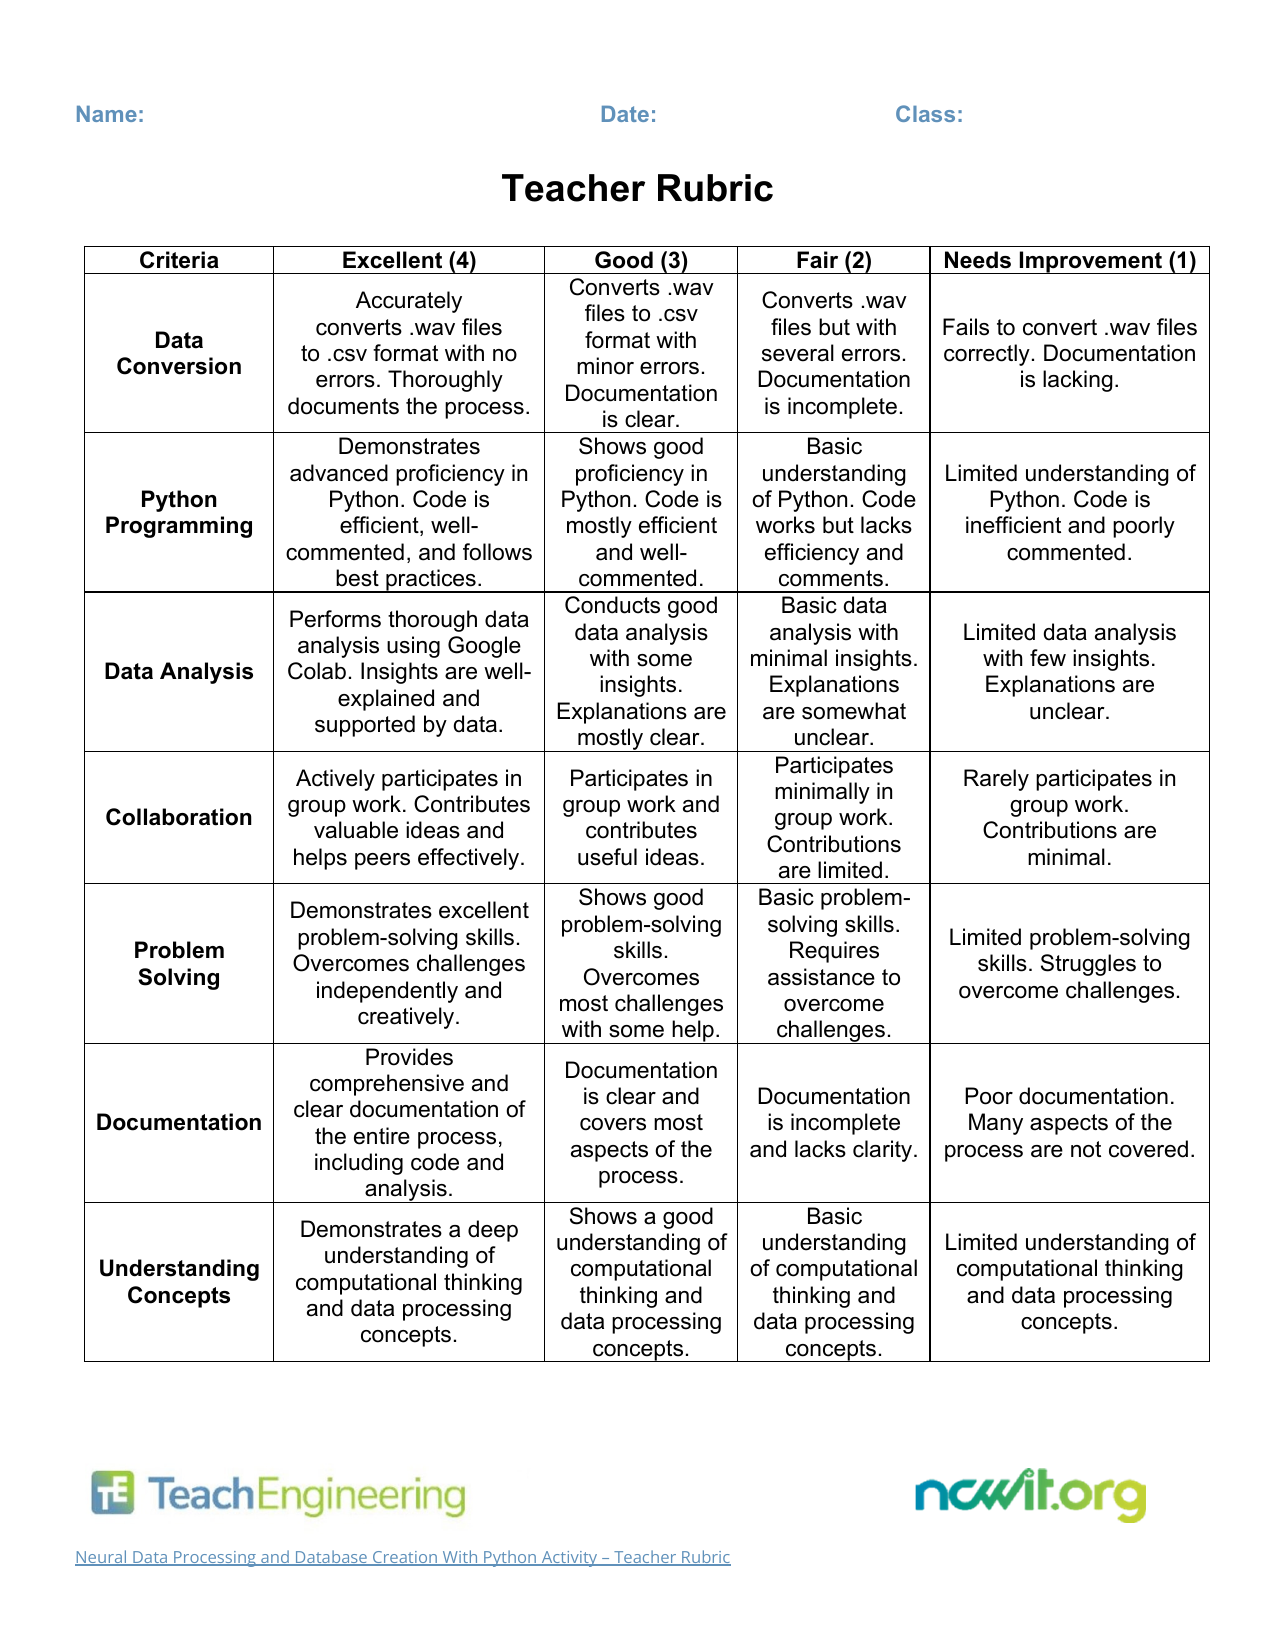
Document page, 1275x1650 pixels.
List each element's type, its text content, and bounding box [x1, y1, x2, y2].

table_header Criteria [85, 247, 273, 273]
table_cell Documentation is clear and covers most aspects of the process. [545, 1044, 737, 1202]
table_cell Rarely participates in group work. Contributions are minimal. [931, 752, 1209, 883]
table_cell Shows good problem-solving skills. Overcomes most challenges with some help. [545, 884, 737, 1042]
table_cell Understanding Concepts [85, 1203, 273, 1361]
table_cell Limited data analysis with few insights. Explanations are unclear. [931, 593, 1209, 751]
table_cell Participates in group work and contributes useful ideas. [545, 752, 737, 883]
table_cell Problem Solving [85, 884, 273, 1042]
table_cell Participates minimally in group work. Contributions are limited. [738, 752, 929, 883]
table_header Fair (2) [738, 247, 929, 273]
table_cell Limited problem-solving skills. Struggles to overcome challenges. [931, 884, 1209, 1042]
table_cell Demonstrates excellent problem-solving skills. Overcomes challenges independently and creatively. [274, 884, 544, 1042]
picture [75, 1453, 542, 1542]
table_cell Data Analysis [85, 593, 273, 751]
table_cell Limited understanding of Python. Code is inefficient and poorly commented. [931, 433, 1209, 591]
text Teacher Rubric [150, 166, 1125, 209]
table_cell Converts .wav files but with several errors. Documentation is incomplete. [738, 274, 929, 432]
table_cell Performs thorough data analysis using Google Colab. Insights are well-explained and supported by data. [274, 593, 544, 751]
table_cell Basic data analysis with minimal insights. Explanations are somewhat unclear. [738, 593, 929, 751]
table_cell Documentation is incomplete and lacks clarity. [738, 1044, 929, 1202]
table_cell Actively participates in group work. Contributes valuable ideas and helps peers effectively. [274, 752, 544, 883]
table_cell Converts .wav files to .csv format with minor errors. Documentation is clear. [545, 274, 737, 432]
table_cell Basic problem-solving skills. Requires assistance to overcome challenges. [738, 884, 929, 1042]
table_cell Data Conversion [85, 274, 273, 432]
table_header Good (3) [545, 247, 737, 273]
table_cell Limited understanding of computational thinking and data processing concepts. [931, 1203, 1209, 1361]
table_header Excellent (4) [274, 247, 544, 273]
table_cell Accurately converts .wav files to .csv format with no errors. Thoroughly documents the process. [274, 274, 544, 432]
table_cell Collaboration [85, 752, 273, 883]
table_cell Basic understanding of Python. Code works but lacks efficiency and comments. [738, 433, 929, 591]
table_cell Demonstrates a deep understanding of computational thinking and data processing concepts. [274, 1203, 544, 1361]
table_cell Python Programming [85, 433, 273, 591]
table_cell Provides comprehensive and clear documentation of the entire process, including code and analysis. [274, 1044, 544, 1202]
table_cell Basic understanding of computational thinking and data processing concepts. [738, 1203, 929, 1361]
table_header Needs Improvement (1) [931, 247, 1209, 273]
table_cell Demonstrates advanced proficiency in Python. Code is efficient, well-commented, and follows best practices. [274, 433, 544, 591]
picture [915, 1468, 1146, 1523]
table_cell Poor documentation. Many aspects of the process are not covered. [931, 1044, 1209, 1202]
table_cell Fails to convert .wav files correctly. Documentation is lacking. [931, 274, 1209, 432]
table_cell Shows a good understanding of computational thinking and data processing concepts. [545, 1203, 737, 1361]
table_cell Conducts good data analysis with some insights. Explanations are mostly clear. [545, 593, 737, 751]
table_cell Documentation [85, 1044, 273, 1202]
table_cell Shows good proficiency in Python. Code is mostly efficient and well-commented. [545, 433, 737, 591]
